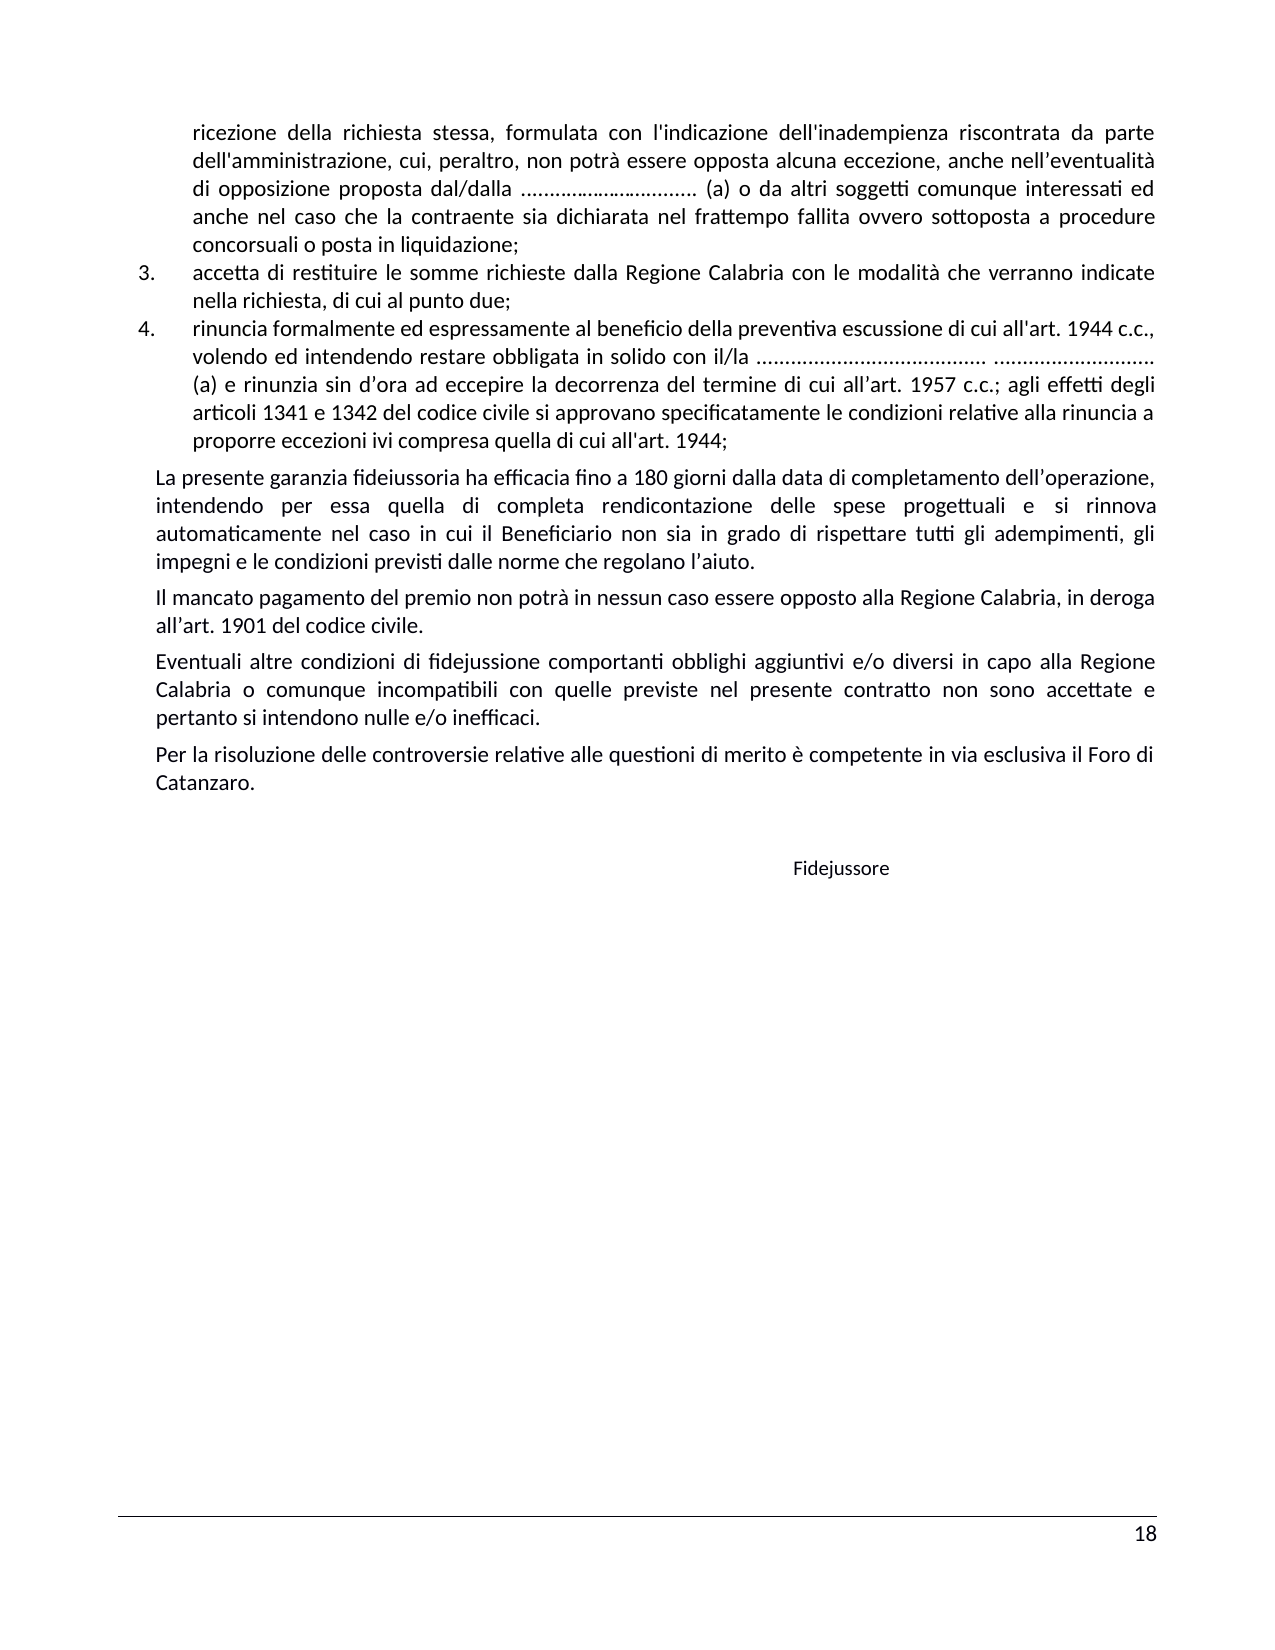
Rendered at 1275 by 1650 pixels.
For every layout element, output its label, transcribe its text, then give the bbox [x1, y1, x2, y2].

list rinuncia formalmente ed espressamente al beneficio della preventiva escussione di cui all'art. 1944 c.c., volendo ed intendendo restare obbligata in solido con il/la ........................................ ............................ (a) e rinunzia sin d’ora ad eccepire la decorrenza del termine di cui all’art. 1957 c.c.; agli effetti degli articoli 1341 e 1342 del codice civile si approvano specificatamente le condizioni relative alla rinuncia a proporre eccezioni ivi compresa quella di cui all'art. 1944; [155, 314, 1157, 454]
text La presente garanzia fideiussoria ha efficacia fino a 180 giorni dalla data di completamento dell’operazione, intendendo per essa quella di completa rendicontazione delle spese progettuali e si rinnova automaticamente nel caso in cui il Beneficiario non sia in grado di rispettare tutti gli adempimenti, gli impegni e le condizioni previsti dalle norme che regolano l’aiuto. [155, 463, 1157, 575]
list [155, 118, 1157, 258]
text Fidejussore [719, 855, 1157, 881]
text Per la risoluzione delle controversie relative alle questioni di merito è competente in via esclusiva il Foro di Catanzaro. [155, 740, 1157, 796]
text Il mancato pagamento del premio non potrà in nessun caso essere opposto alla Regione Calabria, in deroga all’art. 1901 del codice civile. [155, 583, 1157, 639]
list accetta di restituire le somme richieste dalla Regione Calabria con le modalità che verranno indicate nella richiesta, di cui al punto due; [155, 258, 1157, 314]
text Eventuali altre condizioni di fidejussione comportanti obblighi aggiuntivi e/o diversi in capo alla Regione Calabria o comunque incompatibili con quelle previste nel presente contratto non sono accettate e pertanto si intendono nulle e/o inefficaci. [155, 647, 1157, 732]
